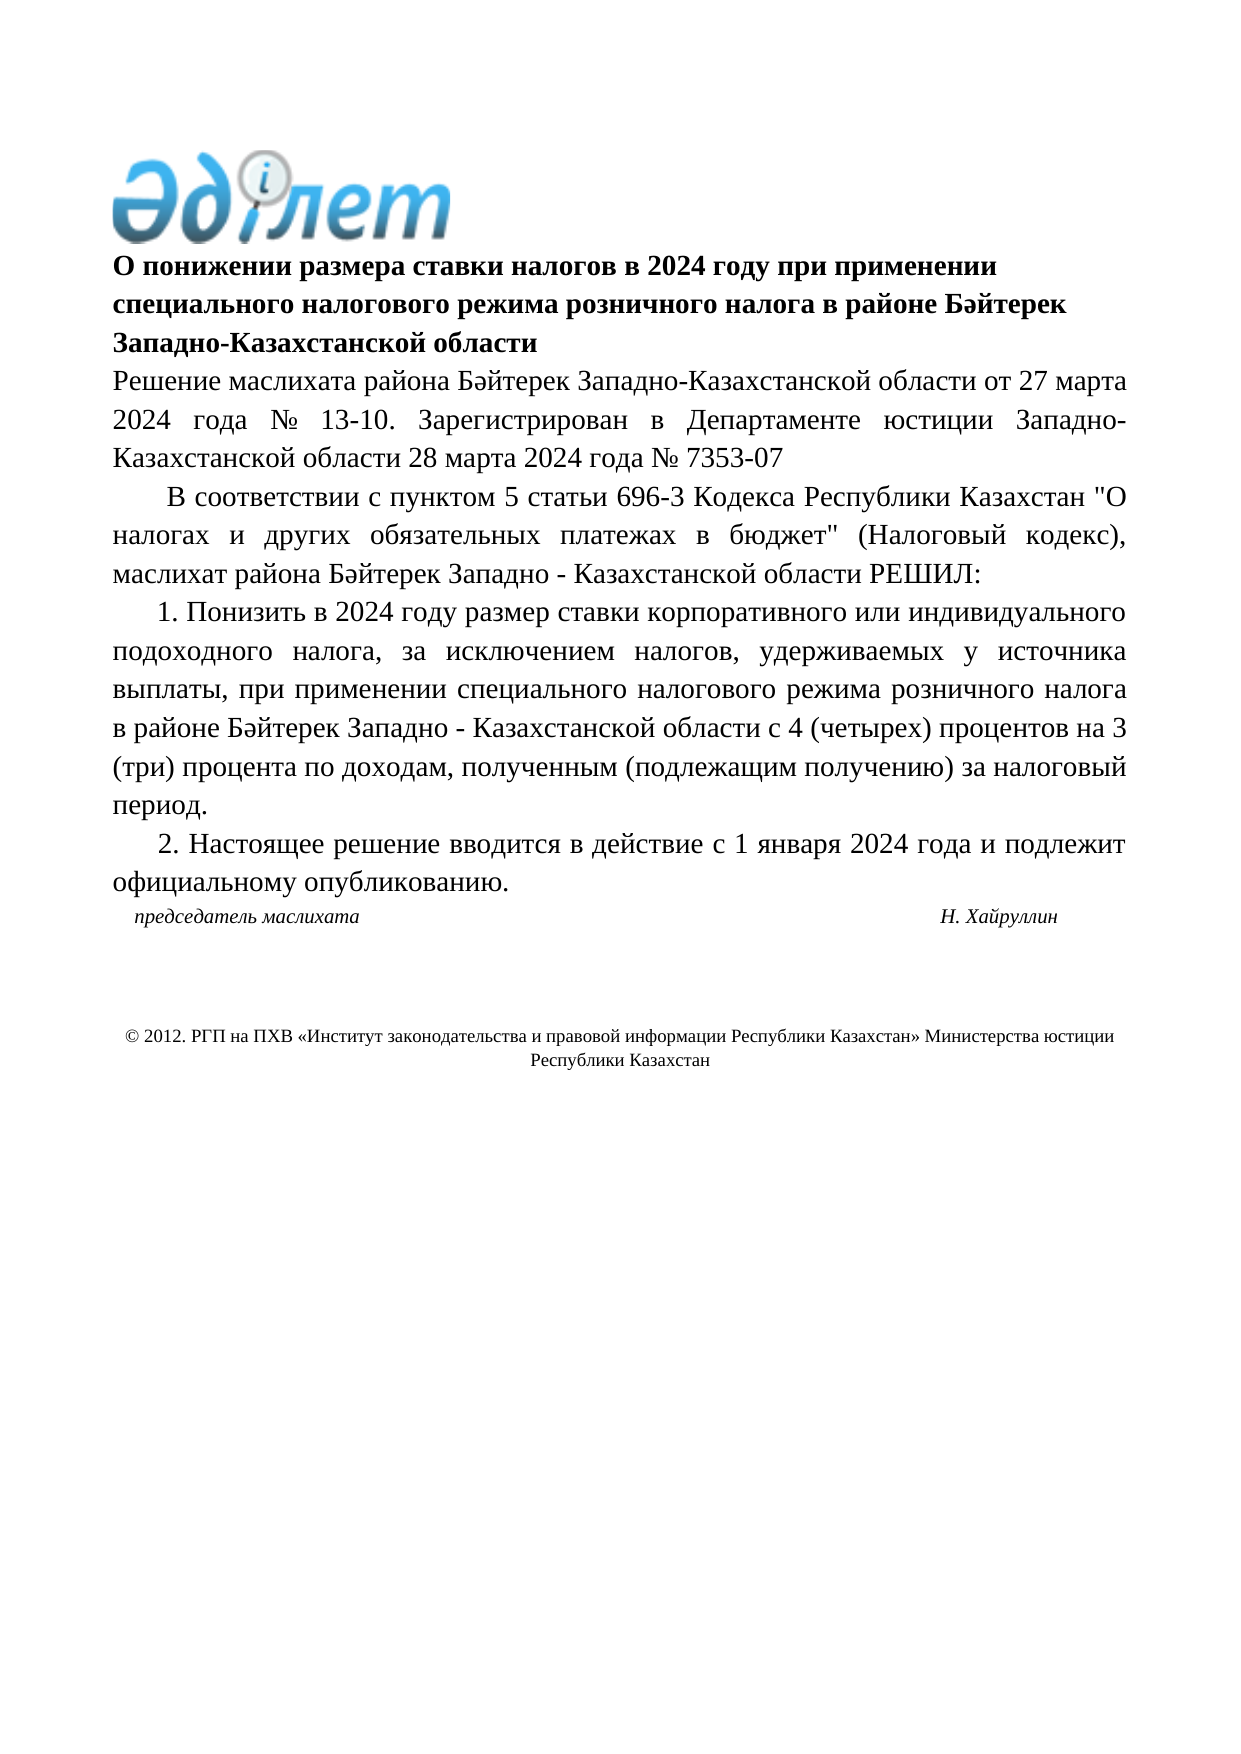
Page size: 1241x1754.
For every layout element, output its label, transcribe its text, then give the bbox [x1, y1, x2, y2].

text 1. Понизить в 2024 году размер ставки корпоративного или индивидуального подоходного налога, за исключением налогов, удерживаемых у источника выплаты, при применении специального налогового режима розничного налога в районе Бәйтерек Западно - Казахстанской области с 4 (четырех) процентов на 3 (три) процента по доходам, полученным (подлежащим получению) за налоговый период. [112, 594, 1128, 821]
text В соответствии с пунктом 5 статьи 696-3 Кодекса Республики Казахстан "О налогах и других обязательных платежах в бюджет" (Налоговый кодекс), маслихат района Бәйтерек Западно - Казахстанской области РЕШИЛ: [112, 479, 1128, 589]
text © 2012. РГП на ПХВ «Институт законодательства и правовой информации Республики Казахстан» Министерства юстиции Республики Казахстан [112, 1024, 1128, 1071]
text Решение маслихата района Бәйтерек Западно-Казахстанской области от 27 марта 2024 года № 13-10. Зарегистрирован в Департаменте юстиции Западно-Казахстанской области 28 марта 2024 года № 7353-07 [112, 363, 1128, 474]
picture [112, 150, 451, 244]
table_header Н. Хайруллин [939, 903, 1240, 934]
text 2. Настоящее решение вводится в действие с 1 января 2024 года и подлежит официальному опубликованию. [112, 826, 1128, 898]
table_header председатель маслихата [101, 903, 939, 934]
text О понижении размера ставки налогов в 2024 году при применении специального налогового режима розничного налога в районе Бәйтерек Западно-Казахстанской области [112, 248, 1128, 358]
